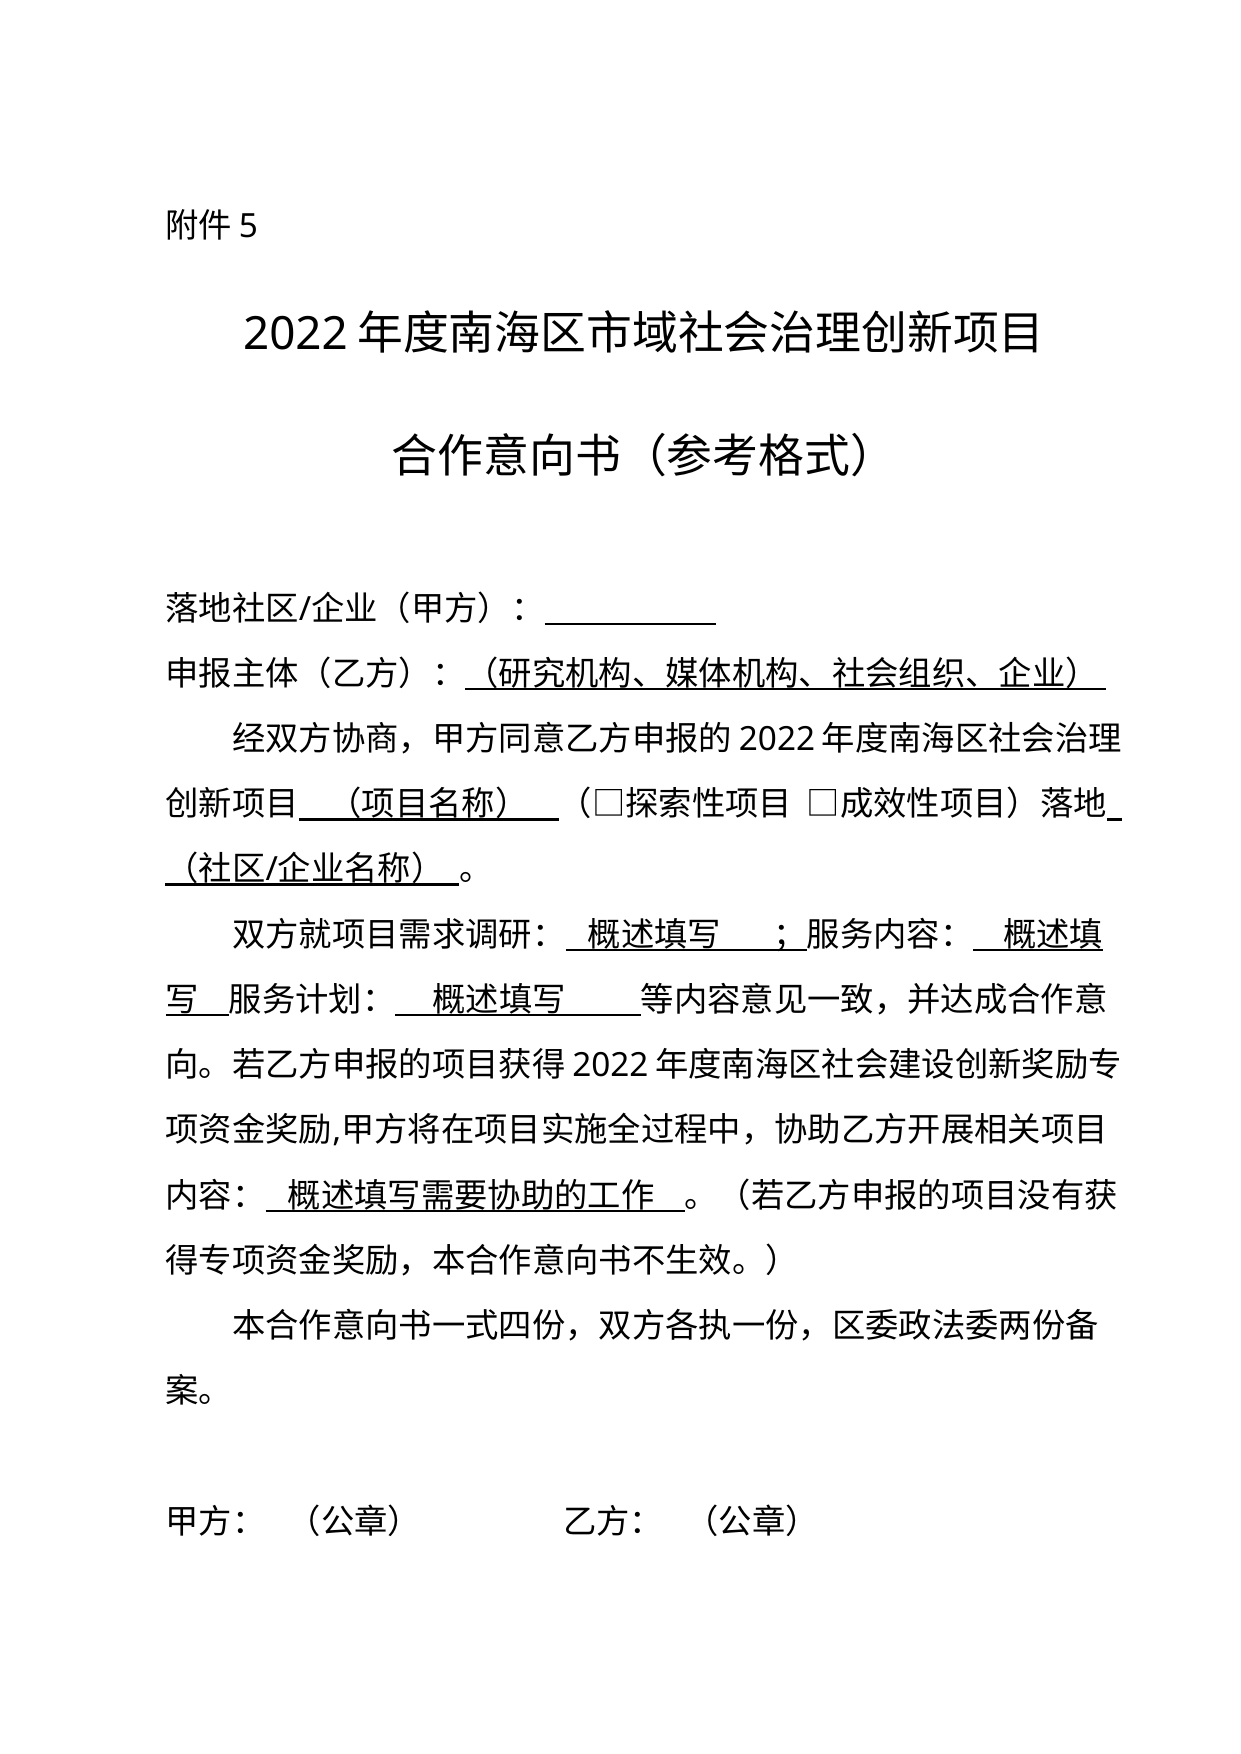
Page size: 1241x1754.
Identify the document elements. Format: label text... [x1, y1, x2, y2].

text 申报主体（乙方）：（研究机构、媒体机构、社会组织、企业） [165, 638, 1122, 703]
text 双方就项目需求调研： 概述填写 ；服务内容： 概述填写 服务计划： 概述填写 等内容意见一致，并达成合作意向。若乙方申报的项目获得2022年度南海区社会建设创新奖励专项资金奖励,甲方将在项目实施全过程中，协助乙方开展相关项目内容： 概述填写需要协助的工作 。（若乙方申报的项目没有获得专项资金奖励，本合作意向书不生效。） [165, 899, 1122, 1290]
text 落地社区/企业（甲方）： [165, 573, 1122, 638]
text 附件5 [165, 191, 1122, 256]
title 2022年度南海区市域社会治理创新项目 [165, 281, 1122, 379]
title 合作意向书（参考格式） [165, 404, 1122, 502]
text 甲方： （公章） 乙方： （公章） [165, 1486, 1122, 1551]
text 本合作意向书一式四份，双方各执一份，区委政法委两份备案。 [165, 1290, 1122, 1421]
text 经双方协商，甲方同意乙方申报的2022年度南海区社会治理创新项目 （项目名称） （□探索性项目 □成效性项目）落地 （社区/企业名称） 。 [165, 703, 1122, 899]
